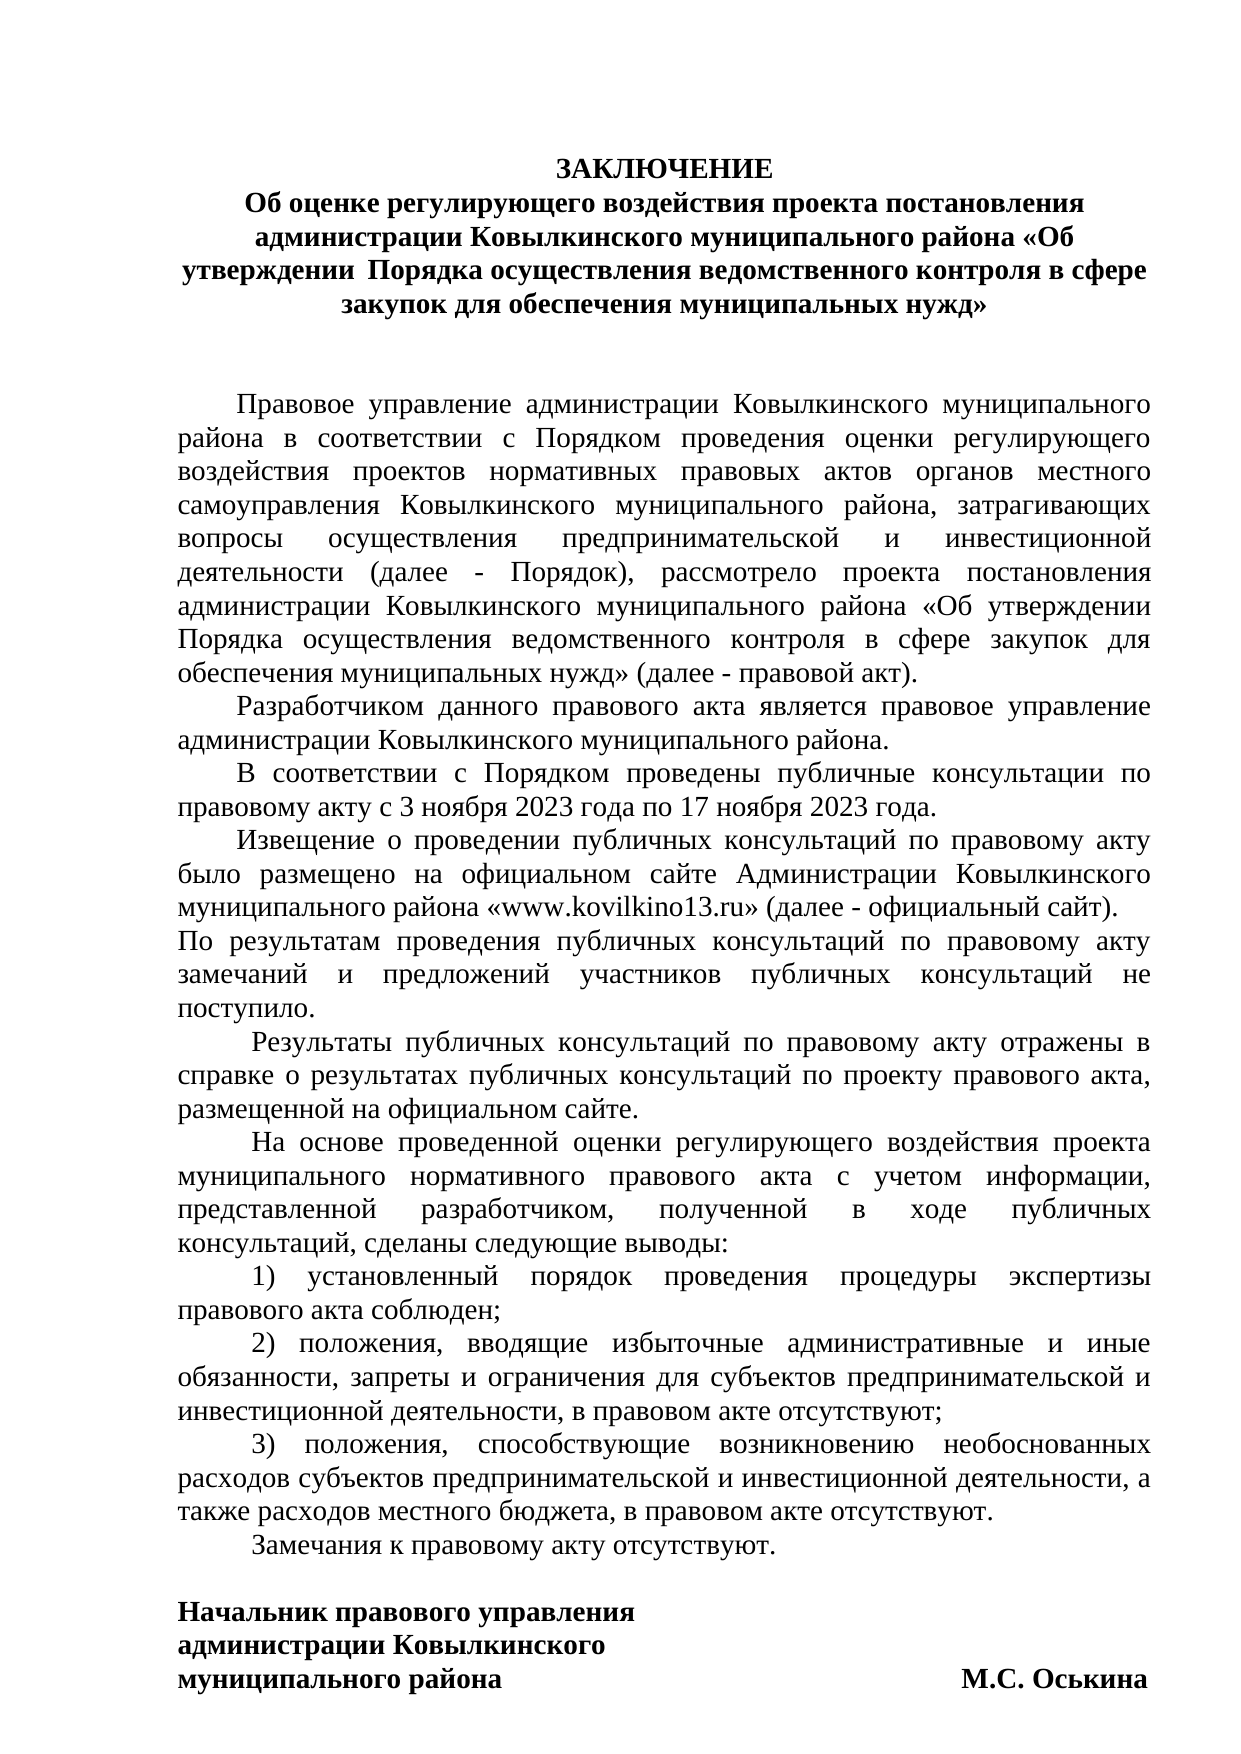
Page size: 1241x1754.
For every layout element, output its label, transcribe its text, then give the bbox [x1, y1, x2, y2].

text Начальник правового управления [177, 1594, 1152, 1627]
text Разработчиком данного правового акта является правовое управление администрации Ковылкинского муниципального района. [177, 688, 1152, 755]
text муниципального района М.С. Оськина [177, 1661, 1152, 1694]
text Об оценке регулирующего воздействия проекта постановления администрации Ковылкинского муниципального района «Об утверждении Порядка осуществления ведомственного контроля в сфере закупок для обеспечения муниципальных нужд» [177, 185, 1152, 319]
text Извещение о проведении публичных консультаций по правовому акту было размещено на официальном сайте Администрации Ковылкинского муниципального района «www.kovilkino13.ru» (далее - официальный сайт). [177, 822, 1152, 923]
text 2) положения, вводящие избыточные административные и иные обязанности, запреты и ограничения для субъектов предпринимательской и инвестиционной деятельности, в правовом акте отсутствуют; [177, 1326, 1152, 1426]
text 1) установленный порядок проведения процедуры экспертизы правового акта соблюден; [177, 1258, 1152, 1326]
text По результатам проведения публичных консультаций по правовому акту замечаний и предложений участников публичных консультаций не поступило. [177, 923, 1152, 1024]
text Замечания к правовому акту отсутствуют. [177, 1527, 1152, 1560]
text Результаты публичных консультаций по правовому акту отражены в справке о результатах публичных консультаций по проекту правового акта, размещенной на официальном сайте. [177, 1024, 1152, 1124]
text 3) положения, способствующие возникновению необоснованных расходов субъектов предпринимательской и инвестиционной деятельности, а также расходов местного бюджета, в правовом акте отсутствуют. [177, 1426, 1152, 1527]
text На основе проведенной оценки регулирующего воздействия проекта муниципального нормативного правового акта с учетом информации, представленной разработчиком, полученной в ходе публичных консультаций, сделаны следующие выводы: [177, 1124, 1152, 1258]
text администрации Ковылкинского [177, 1627, 1152, 1661]
text В соответствии с Порядком проведены публичные консультации по правовому акту с 3 ноября 2023 года по 17 ноября 2023 года. [177, 755, 1152, 822]
text ЗАКЛЮЧЕНИЕ [177, 152, 1152, 185]
text Правовое управление администрации Ковылкинского муниципального района в соответствии с Порядком проведения оценки регулирующего воздействия проектов нормативных правовых актов органов местного самоуправления Ковылкинского муниципального района, затрагивающих вопросы осуществления предпринимательской и инвестиционной деятельности (далее - Порядок), рассмотрело проекта постановления администрации Ковылкинского муниципального района «Об утверждении Порядка осуществления ведомственного контроля в сфере закупок для обеспечения муниципальных нужд» (далее - правовой акт). [177, 386, 1152, 688]
